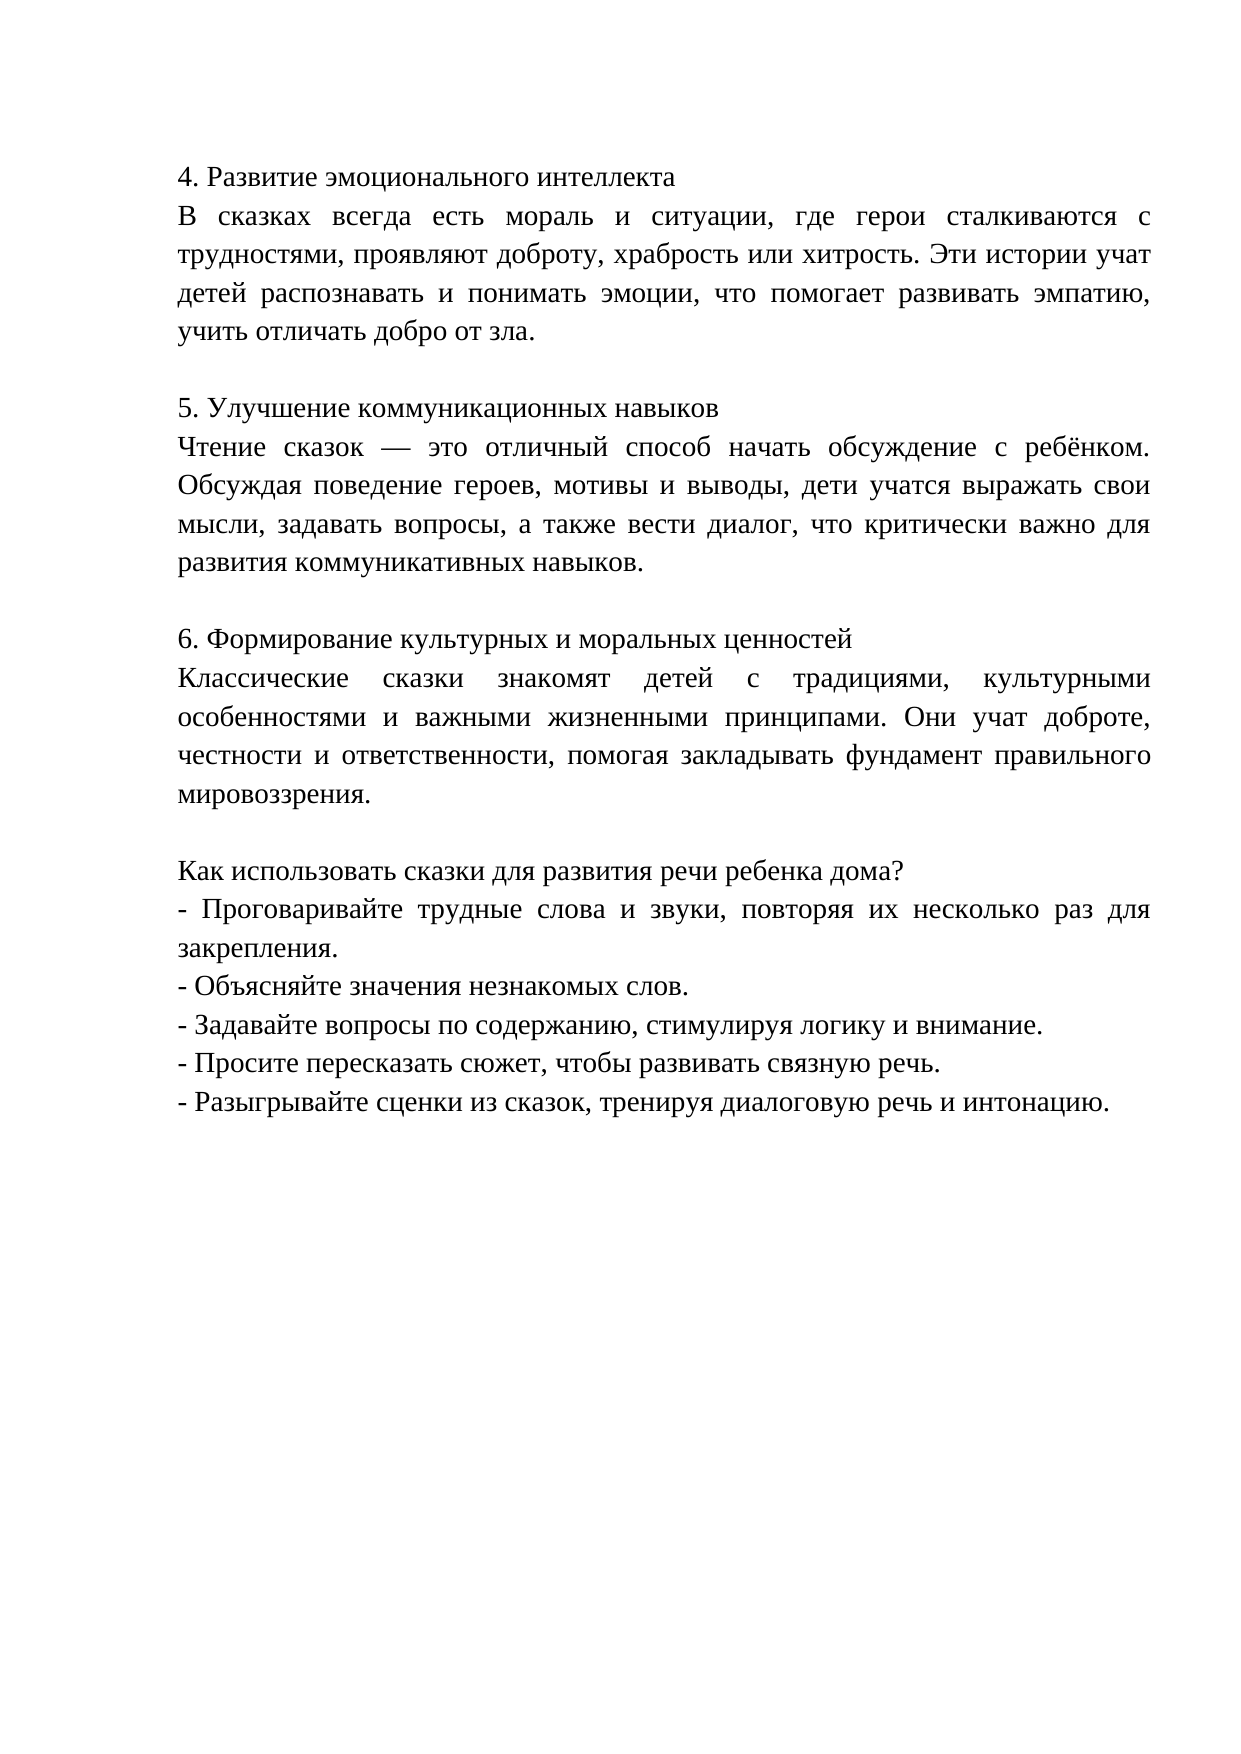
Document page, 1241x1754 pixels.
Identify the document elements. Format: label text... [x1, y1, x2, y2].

text - Проговаривайте трудные слова и звуки, повторяя их несколько раз для закрепления. [177, 891, 1152, 963]
text 4. Развитие эмоционального интеллекта [177, 159, 1152, 193]
text - Объясняйте значения незнакомых слов. [177, 968, 1152, 1002]
text - Задавайте вопросы по содержанию, стимулируя логику и внимание. [177, 1007, 1152, 1041]
text Классические сказки знакомят детей с традициями, культурными особенностями и важными жизненными принципами. Они учат доброте, честности и ответственности, помогая закладывать фундамент правильного мировоззрения. [177, 660, 1152, 809]
text 6. Формирование культурных и моральных ценностей [177, 622, 1152, 655]
text - Просите пересказать сюжет, чтобы развивать связную речь. [177, 1046, 1152, 1079]
text 5. Улучшение коммуникационных навыков [177, 390, 1152, 424]
text В сказках всегда есть мораль и ситуации, где герои сталкиваются с трудностями, проявляют доброту, храбрость или хитрость. Эти истории учат детей распознавать и понимать эмоции, что помогает развивать эмпатию, учить отличать добро от зла. [177, 198, 1152, 347]
text Чтение сказок — это отличный способ начать обсуждение с ребёнком. Обсуждая поведение героев, мотивы и выводы, дети учатся выражать свои мысли, задавать вопросы, а также вести диалог, что критически важно для развития коммуникативных навыков. [177, 429, 1152, 578]
text Как использовать сказки для развития речи ребенка дома? [177, 853, 1152, 886]
text - Разыгрывайте сценки из сказок, тренируя диалоговую речь и интонацию. [177, 1084, 1152, 1118]
